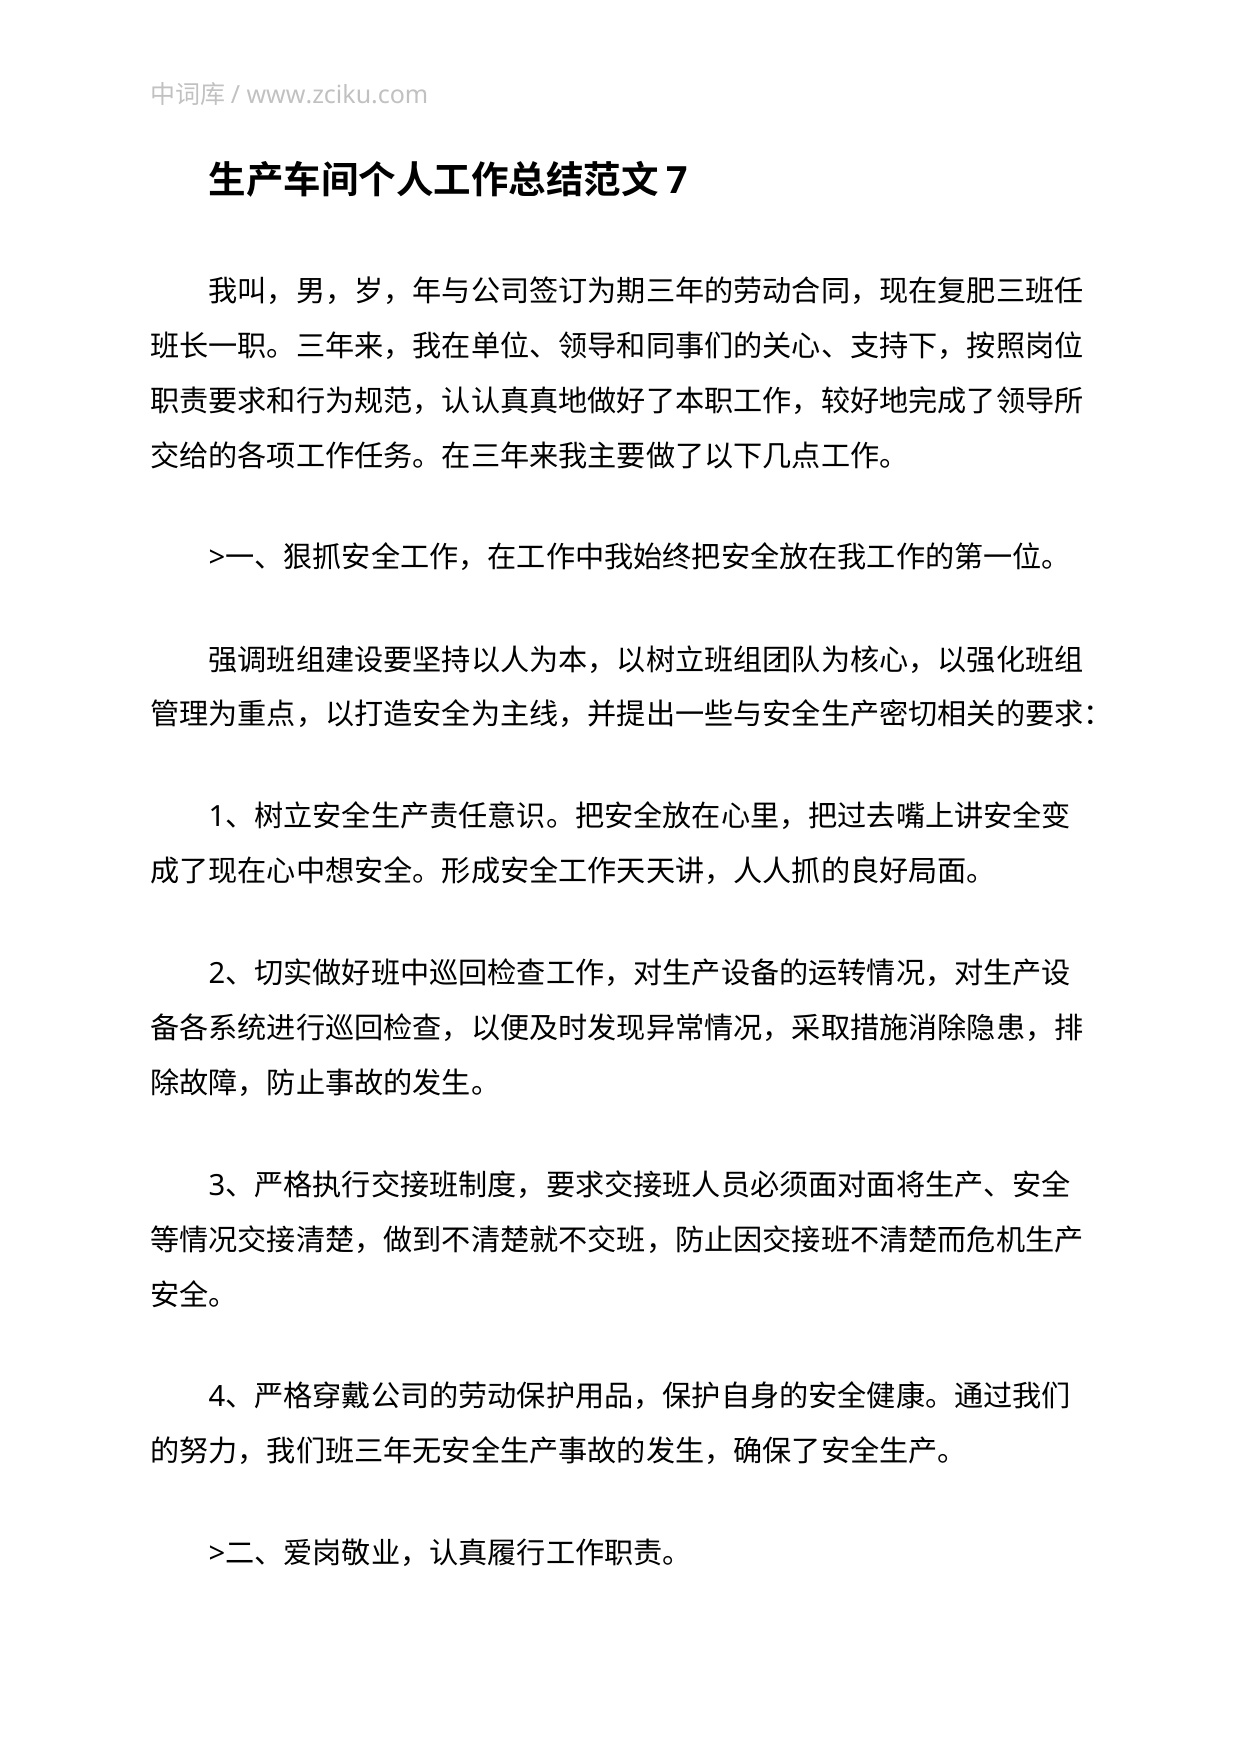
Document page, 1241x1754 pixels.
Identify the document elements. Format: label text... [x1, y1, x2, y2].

text 2、切实做好班中巡回检查工作，对生产设备的运转情况，对生产设备各系统进行巡回检查，以便及时发现异常情况，采取措施消除隐患，排除故障，防止事故的发生。 [150, 949, 1090, 1102]
text 生产车间个人工作总结范文7 [150, 150, 1090, 204]
text >一、狠抓安全工作，在工作中我始终把安全放在我工作的第一位。 [150, 534, 1090, 576]
text 1、树立安全生产责任意识。把安全放在心里，把过去嘴上讲安全变成了现在心中想安全。形成安全工作天天讲，人人抓的良好局面。 [150, 793, 1090, 890]
text 3、严格执行交接班制度，要求交接班人员必须面对面将生产、安全等情况交接清楚，做到不清楚就不交班，防止因交接班不清楚而危机生产安全。 [150, 1161, 1090, 1313]
text >二、爱岗敬业，认真履行工作职责。 [150, 1529, 1090, 1572]
text 4、严格穿戴公司的劳动保护用品，保护自身的安全健康。通过我们的努力，我们班三年无安全生产事故的发生，确保了安全生产。 [150, 1373, 1090, 1470]
text 强调班组建设要坚持以人为本，以树立班组团队为核心，以强化班组管理为重点，以打造安全为主线，并提出一些与安全生产密切相关的要求： [150, 636, 1090, 733]
text 我叫，男，岁，年与公司签订为期三年的劳动合同，现在复肥三班任班长一职。三年来，我在单位、领导和同事们的关心、支持下，按照岗位职责要求和行为规范，认认真真地做好了本职工作，较好地完成了领导所交给的各项工作任务。在三年来我主要做了以下几点工作。 [150, 268, 1090, 474]
